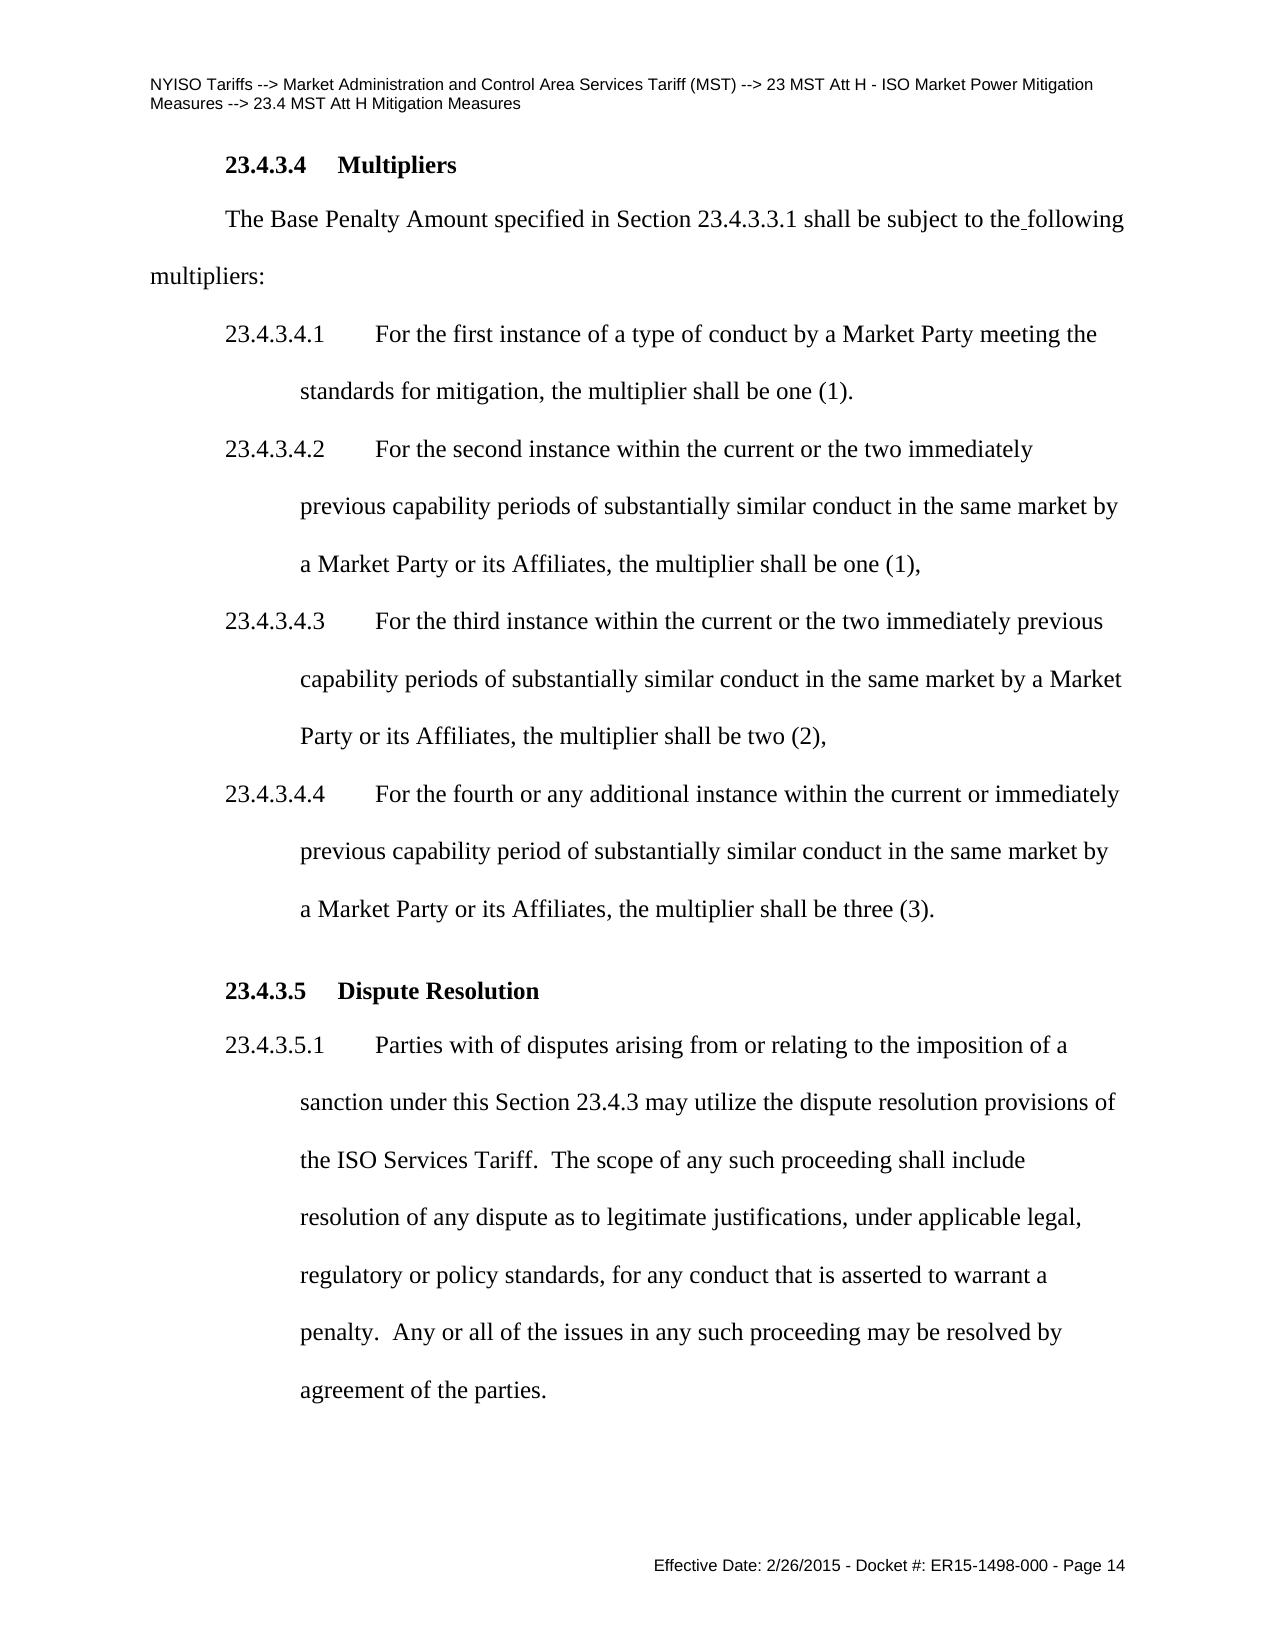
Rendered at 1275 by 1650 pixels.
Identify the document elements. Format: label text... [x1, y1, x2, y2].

text 23.4.3.4.4 For the fourth or any additional instance within the current or immediately previous capability period of substantially similar conduct in the same market by a Market Party or its Affiliates, the multiplier shall be three (3). [225, 779, 1125, 922]
subtitle 23.4.3.4 Multipliers [225, 150, 1125, 179]
subtitle 23.4.3.5 Dispute Resolution [225, 976, 1125, 1005]
text 23.4.3.5.1 Parties with of disputes arising from or relating to the imposition of a sanction under this Section 23.4.3 may utilize the dispute resolution provisions of the ISO Services Tariff. The scope of any such proceeding shall include resolution of any dispute as to legitimate justifications, under applicable legal, regulatory or policy standards, for any conduct that is asserted to warrant a penalty. Any or all of the issues in any such proceeding may be resolved by agreement of the parties. [225, 1030, 1125, 1404]
text 23.4.3.4.3 For the third instance within the current or the two immediately previous capability periods of substantially similar conduct in the same market by a Market Party or its Affiliates, the multiplier shall be two (2), [225, 606, 1125, 750]
text 23.4.3.4.1 For the first instance of a type of conduct by a Market Party meeting the standards for mitigation, the multiplier shall be one (1). [225, 319, 1125, 405]
text The Base Penalty Amount specified in Section 23.4.3.3.1 shall be subject to the following multipliers: [150, 204, 1125, 290]
text 23.4.3.4.2 For the second instance within the current or the two immediately previous capability periods of substantially similar conduct in the same market by a Market Party or its Affiliates, the multiplier shall be one (1), [225, 434, 1125, 577]
